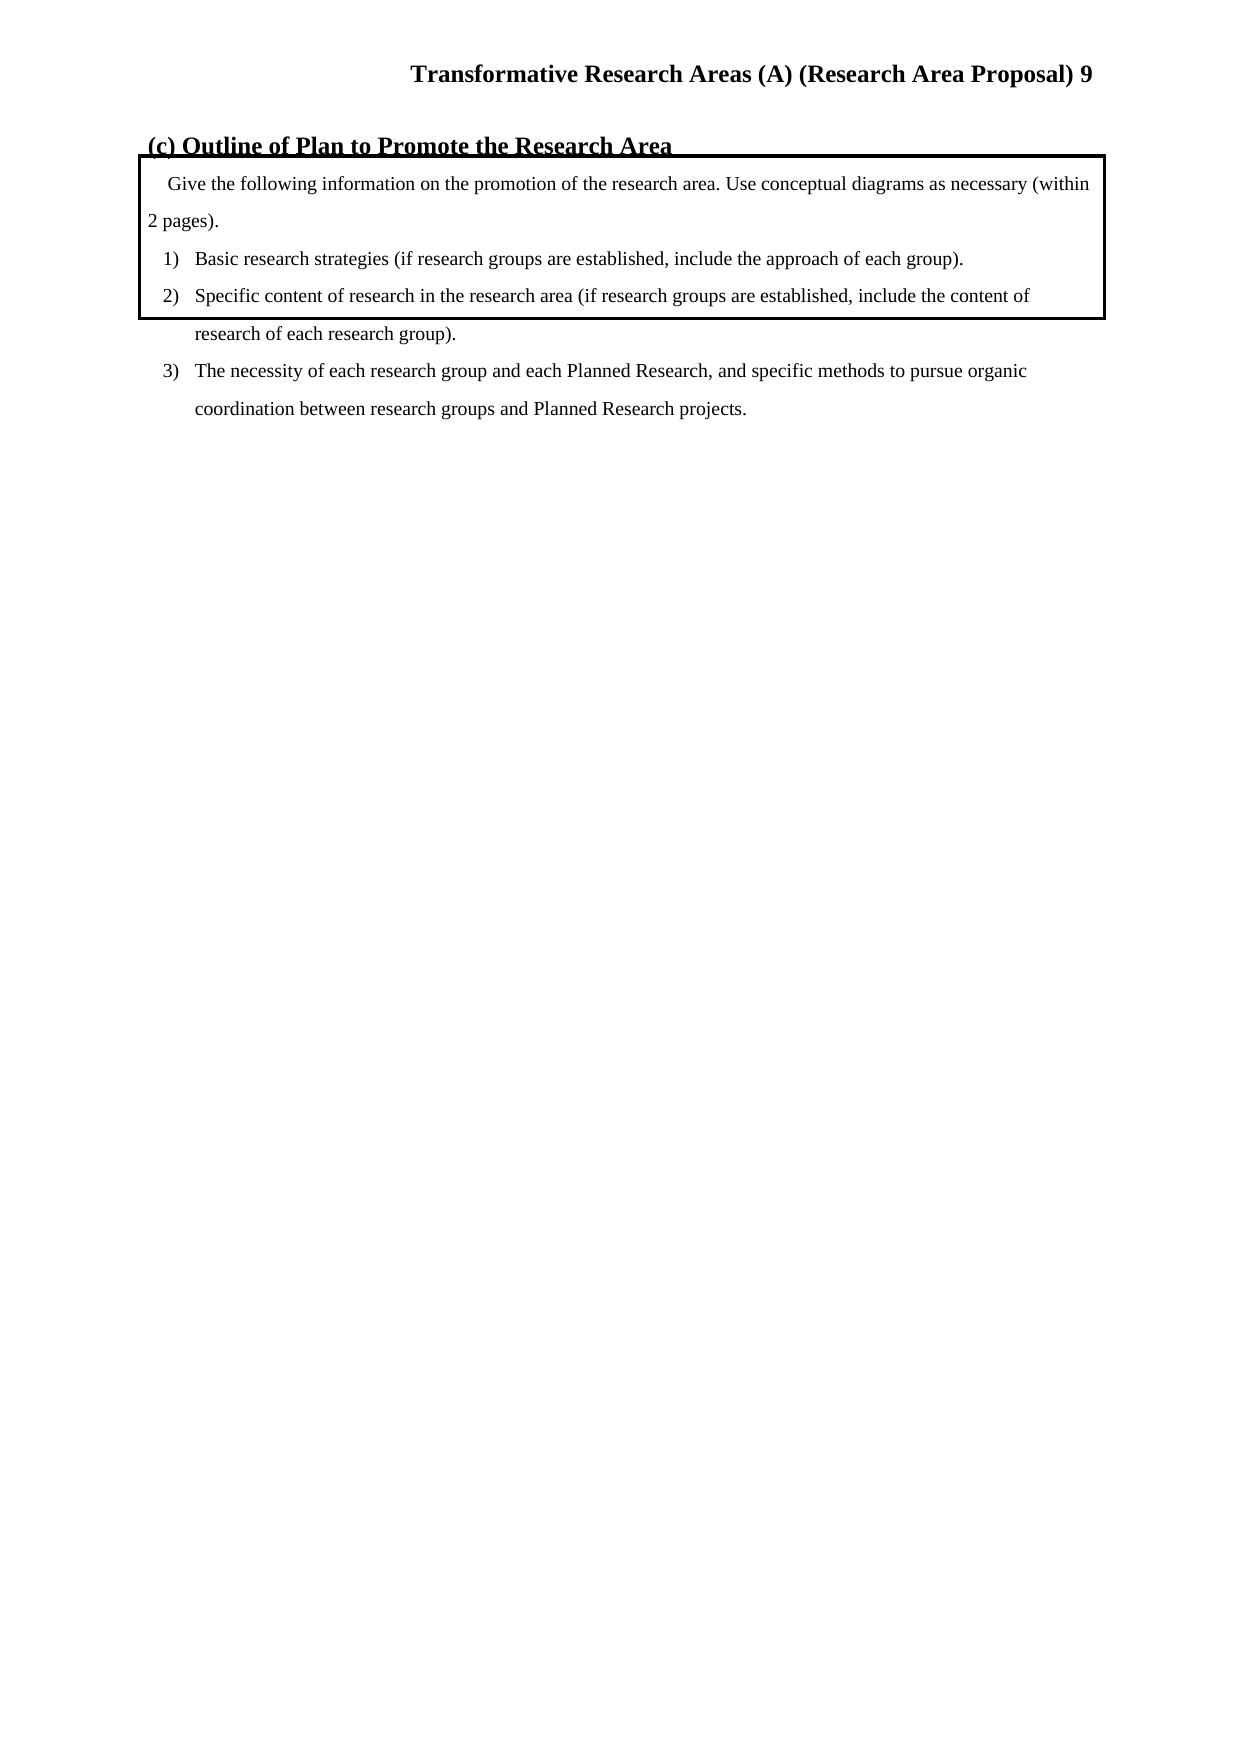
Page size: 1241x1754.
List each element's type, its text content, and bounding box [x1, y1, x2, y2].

text 3) The necessity of each research group and each Planned Research, and specific methods to pursue organic coordination between research groups and Planned Research projects. [163, 352, 1092, 427]
text (c) Outline of Plan to Promote the Research Area [148, 127, 1092, 154]
text 2) Specific content of research in the research area (if research groups are established, include the content of research of each research group). [163, 277, 1092, 317]
text 1) Basic research strategies (if research groups are established, include the approach of each group). [163, 239, 1092, 277]
text 2) Specific content of research in the research area (if research groups are established, include the content of research of each research group). [163, 320, 1092, 352]
text Give the following information on the promotion of the research area. Use conceptual diagrams as necessary (within 2 pages). [148, 164, 1092, 239]
